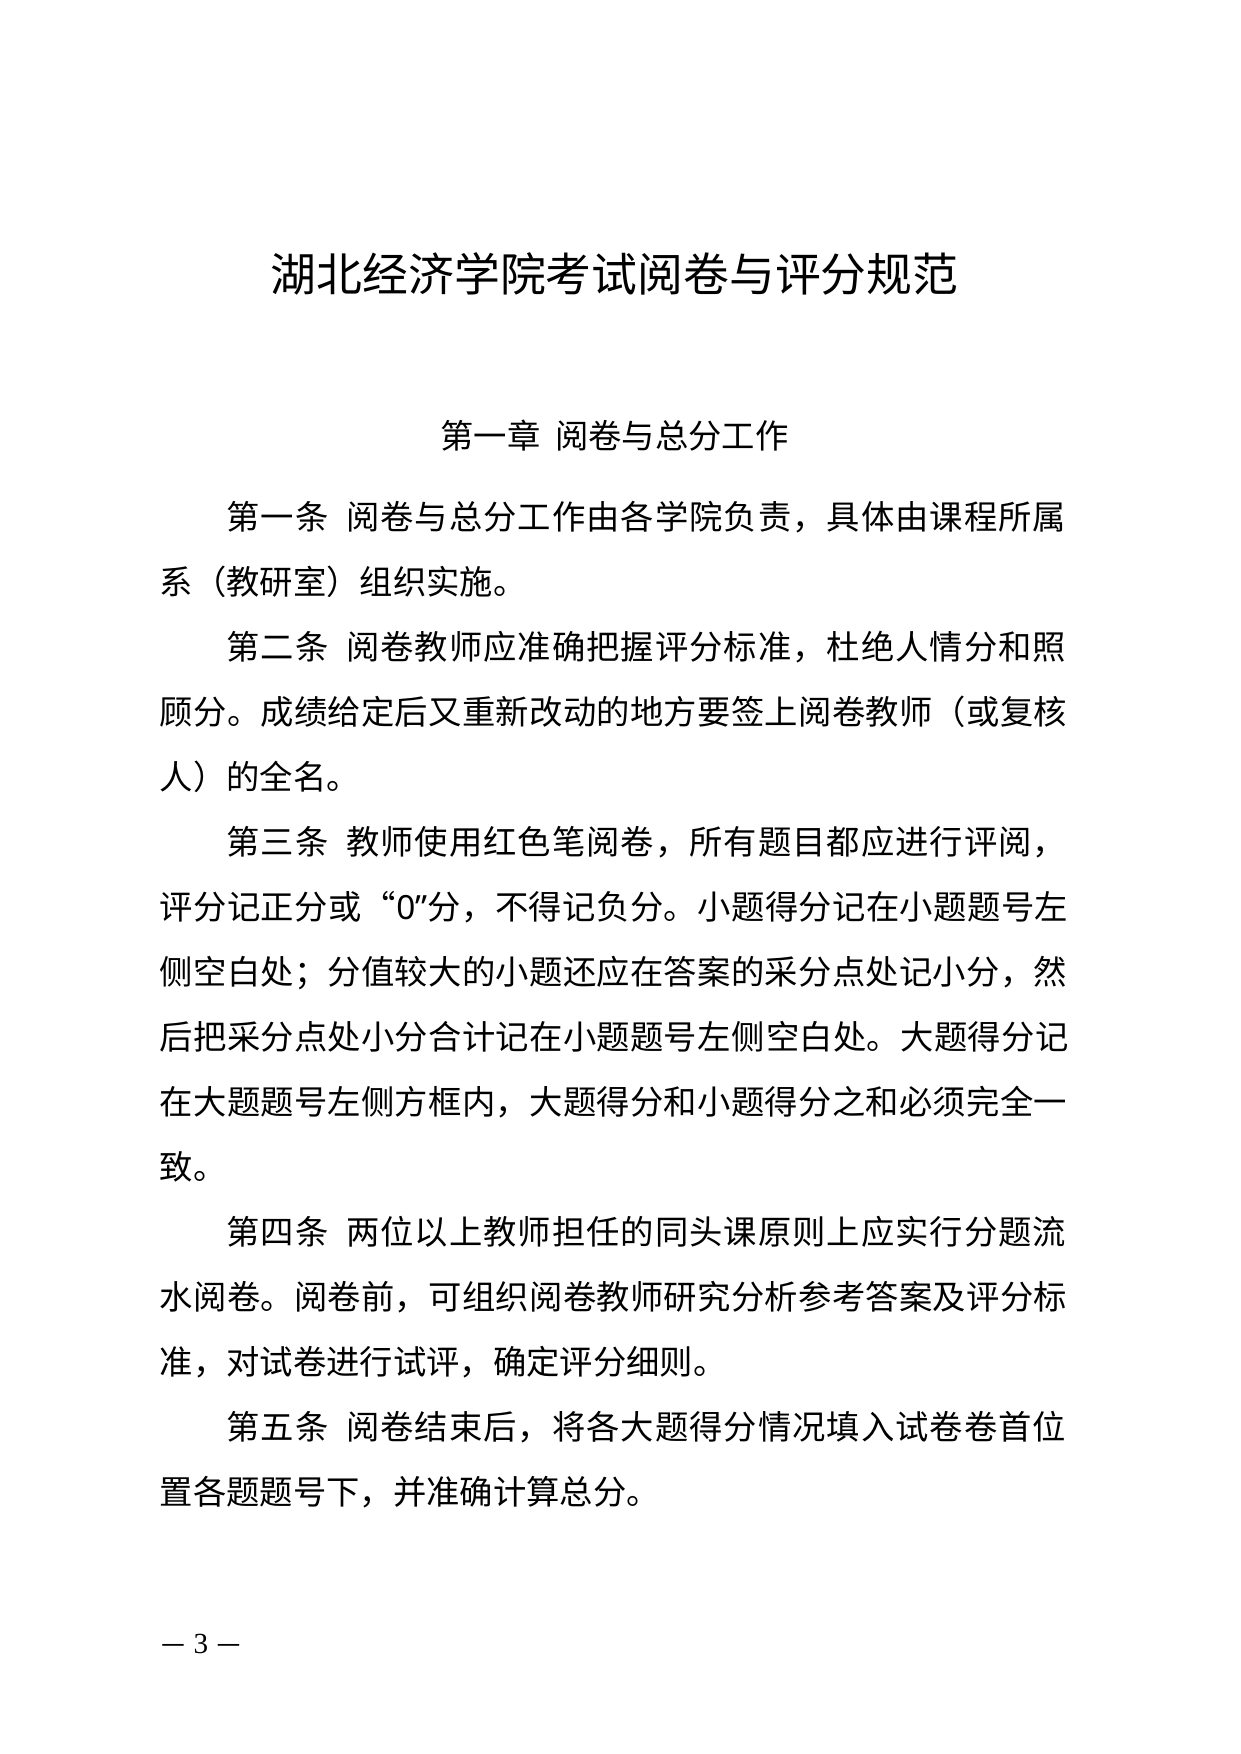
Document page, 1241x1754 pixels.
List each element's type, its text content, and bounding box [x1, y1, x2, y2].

text 第一条 阅卷与总分工作由各学院负责，具体由课程所属系（教研室）组织实施。 [159, 482, 1069, 612]
text 第三条 教师使用红色笔阅卷，所有题目都应进行评阅，评分记正分或“0”分，不得记负分。小题得分记在小题题号左侧空白处；分值较大的小题还应在答案的采分点处记小分，然后把采分点处小分合计记在小题题号左侧空白处。大题得分记在大题题号左侧方框内，大题得分和小题得分之和必须完全一致。 [159, 807, 1069, 1197]
text 第一章 阅卷与总分工作 [159, 401, 1069, 466]
text 第四条 两位以上教师担任的同头课原则上应实行分题流水阅卷。阅卷前，可组织阅卷教师研究分析参考答案及评分标准，对试卷进行试评，确定评分细则。 [159, 1197, 1069, 1392]
text 第二条 阅卷教师应准确把握评分标准，杜绝人情分和照顾分。成绩给定后又重新改动的地方要签上阅卷教师（或复核人）的全名。 [159, 612, 1069, 807]
text 第五条 阅卷结束后，将各大题得分情况填入试卷卷首位置各题题号下，并准确计算总分。 [159, 1392, 1069, 1522]
text 湖北经济学院考试阅卷与评分规范 [159, 222, 1069, 320]
